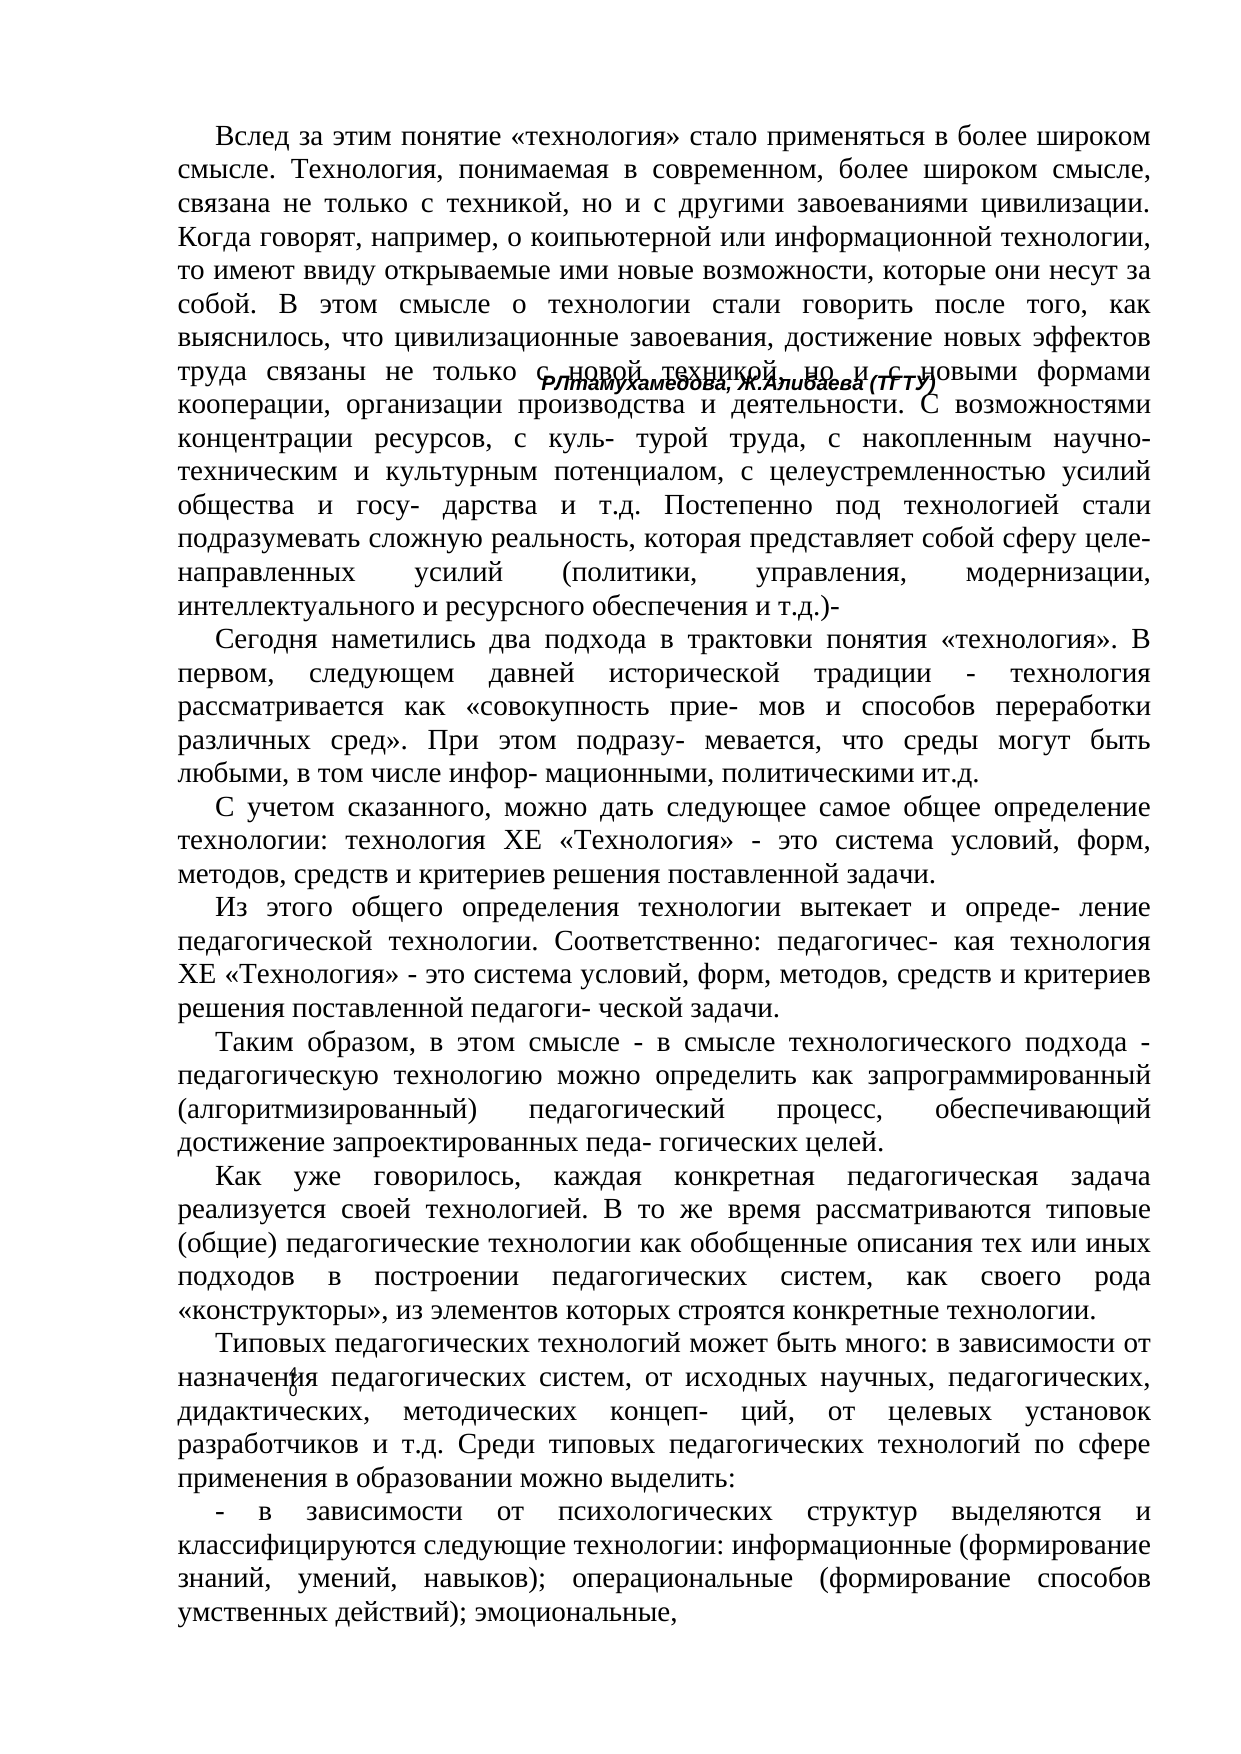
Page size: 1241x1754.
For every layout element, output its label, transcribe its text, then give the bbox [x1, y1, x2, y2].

text Из этого общего определения технологии вытекает и опреде- ление педагогической технологии. Соответственно: педагогичес- кая технология ХЕ «Технология» - это система условий, форм, методов, средств и критериев решения поставленной педагоги- ческой задачи. [177, 889, 1152, 1024]
text Вслед за этим понятие «технология» стало применяться в более широком смысле. Технология, понимаемая в современном, более широком смысле, связана не только с техникой, но и с другими завоеваниями цивилизации. Когда говорят, например, о коипьютерной или информационной технологии, то имеют ввиду открываемые ими новые возможности, которые они несут за собой. В этом смысле о технологии стали говорить после того, как выяснилось, что цивилизационные завоевания, достижение новых эффектов труда связаны не только с новой техникой, но и с новыми формами кооперации, организации производства и деятельности. С возможностями концентрации ресурсов, с куль- турой труда, с накопленным научно-техническим и культурным потенциалом, с целеустремленностью усилий общества и госу- дарства и т.д. Постепенно под технологией стали подразумевать сложную реальность, которая представляет собой сферу целе- направленных усилий (политики, управления, модернизации, интеллектуального и ресурсного обеспечения и т.д.)- [177, 118, 1152, 621]
text - в зависимости от психологических структур выделяются и классифицируются следующие технологии: информационные (формирование знаний, умений, навыков); операциональные (формирование способов умственных действий); эмоциональные, [177, 1493, 1152, 1627]
text Сегодня наметились два подхода в трактовки понятия «технология». В первом, следующем давней исторической традиции - технология рассматривается как «совокупность прие- мов и способов переработки различных сред». При этом подразу- мевается, что среды могут быть любыми, в том числе инфор- мационными, политическими ит.д. [177, 621, 1152, 789]
text С учетом сказанного, можно дать следующее самое общее определение технологии: технология ХЕ «Технология» - это система условий, форм, методов, средств и критериев решения поставленной задачи. [177, 789, 1152, 889]
text Как уже говорилось, каждая конкретная педагогическая задача реализуется своей технологией. В то же время рассматриваются типовые (общие) педагогические технологии как обобщенные описания тех или иных подходов в построении педагогических систем, как своего рода «конструкторы», из элементов которых строятся конкретные технологии. [177, 1158, 1152, 1326]
text Таким образом, в этом смысле - в смысле технологического подхода - педагогическую технологию можно определить как запрограммированный (алгоритмизированный) педагогический процесс, обеспечивающий достижение запроектированных педа- гогических целей. [177, 1024, 1152, 1158]
text Типовых педагогических технологий может быть много: в зависимости от назначения педагогических систем, от исходных научных, педагогических, дидактических, методических концеп- ций, от целевых установок разработчиков и т.д. Среди типовых педагогических технологий по сфере применения в образовании можно выделить: [177, 1326, 1152, 1493]
